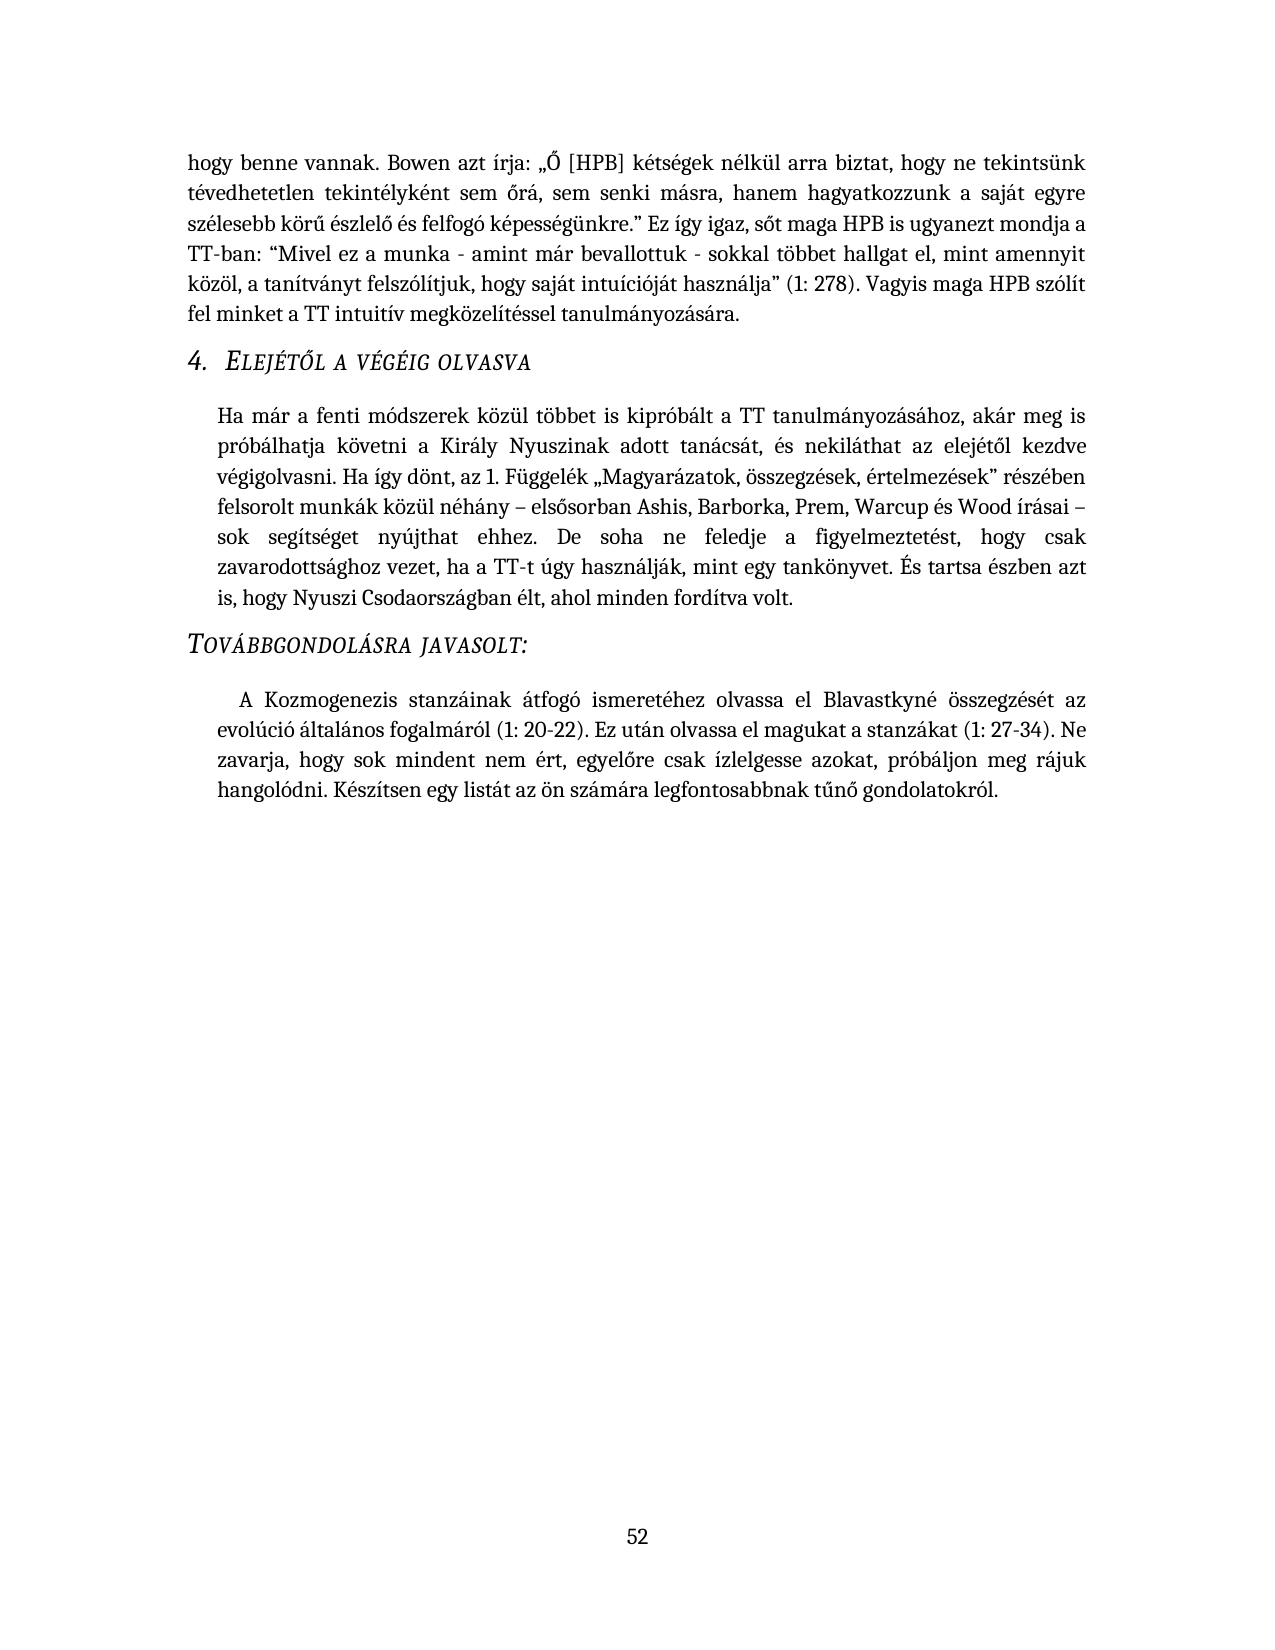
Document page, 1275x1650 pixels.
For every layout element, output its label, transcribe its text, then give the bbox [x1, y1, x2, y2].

list Ha már a fenti módszerek közül többet is kipróbált a TT tanulmányozásához, akár meg is próbálhatja követni a Király Nyuszinak adott tanácsát, és nekiláthat az elejétől kezdve végigolvasni. Ha így dönt, az 1. Függelék „Magyarázatok, összegzések, értelmezések” részében felsorolt munkák közül néhány – elsősorban Ashis, Barborka, Prem, Warcup és Wood írásai – sok segítséget nyújthat ehhez. De soha ne feledje a figyelmeztetést, hogy csak zavarodottsághoz vezet, ha a TT-t úgy használják, mint egy tankönyvet. És tartsa észben azt is, hogy Nyuszi Csodaországban élt, ahol minden fordítva volt. [217, 403, 1087, 611]
subtitle Elejétől a végéig olvasva [187, 344, 1087, 377]
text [187, 150, 1087, 327]
text A Kozmogenezis stanzáinak átfogó ismeretéhez olvassa el Blavastkyné összegzését az evolúció általános fogalmáról (1: 20-22). Ez után olvassa el magukat a stanzákat (1: 27-34). Ne zavarja, hogy sok mindent nem ért, egyelőre csak ízlelgesse azokat, próbáljon meg rájuk hangolódni. Készítsen egy listát az ön számára legfontosabbnak tűnő gondolatokról. [217, 686, 1087, 803]
subtitle Továbbgondolásra javasolt: [187, 627, 1087, 661]
